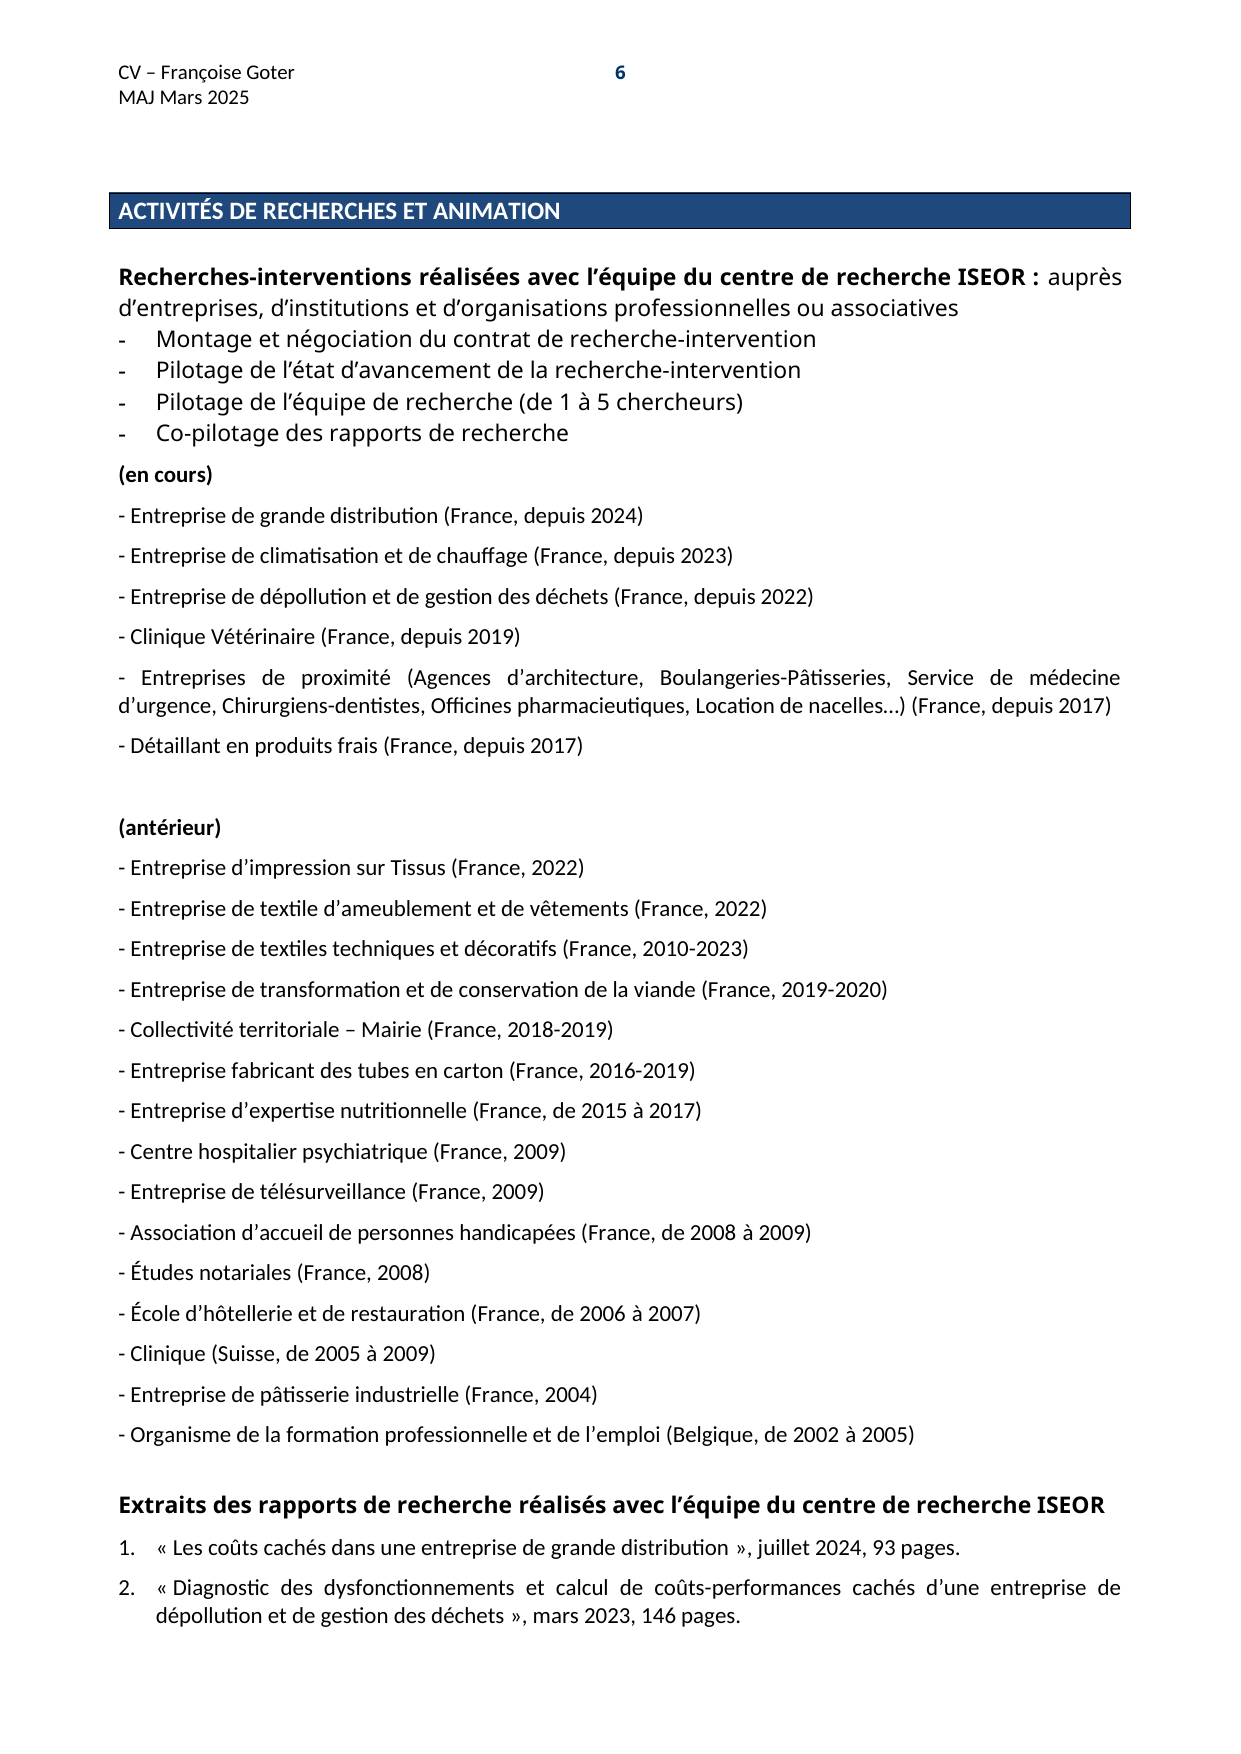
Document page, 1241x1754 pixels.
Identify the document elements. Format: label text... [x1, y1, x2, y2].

list « Diagnostic des dysfonctionnements et calcul de coûts-performances cachés d’une entreprise de dépollution et de gestion des déchets », mars 2023, 146 pages. [118, 1573, 1122, 1629]
list Montage et négociation du contrat de recherche-intervention [118, 323, 1122, 354]
text - Clinique (Suisse, de 2005 à 2009) [118, 1339, 1122, 1367]
text - Organisme de la formation professionnelle et de l’emploi (Belgique, de 2002 à 2005) [118, 1420, 1122, 1448]
text - Entreprise d’impression sur Tissus (France, 2022) [118, 853, 1122, 881]
text (en cours) [118, 460, 1122, 488]
text (antérieur) [118, 813, 1122, 841]
text - Entreprise de textile d’ameublement et de vêtements (France, 2022) [118, 894, 1122, 922]
text - Entreprise de dépollution et de gestion des déchets (France, depuis 2022) [118, 582, 1122, 610]
text - Entreprise de télésurveillance (France, 2009) [118, 1177, 1122, 1205]
text - École d’hôtellerie et de restauration (France, de 2006 à 2007) [118, 1299, 1122, 1327]
text - Centre hospitalier psychiatrique (France, 2009) [118, 1137, 1122, 1165]
text - Entreprise de pâtisserie industrielle (France, 2004) [118, 1380, 1122, 1408]
text - Entreprise d’expertise nutritionnelle (France, de 2015 à 2017) [118, 1096, 1122, 1124]
text - Détaillant en produits frais (France, depuis 2017) [118, 732, 1122, 759]
text - Entreprise de transformation et de conservation de la viande (France, 2019-2020) [118, 975, 1122, 1003]
text ACTIVITÉS DE RECHERCHES ET ANIMATION [110, 194, 1130, 228]
text - Entreprise de climatisation et de chauffage (France, depuis 2023) [118, 541, 1122, 569]
text - Entreprise de grande distribution (France, depuis 2024) [118, 501, 1122, 529]
text - Entreprises de proximité (Agences d’architecture, Boulangeries-Pâtisseries, Service de médecine d’urgence, Chirurgiens-dentistes, Officines pharmacieutiques, Location de nacelles…) (France, depuis 2017) [118, 663, 1122, 719]
list Co-pilotage des rapports de recherche [118, 417, 1122, 448]
list « Les coûts cachés dans une entreprise de grande distribution », juillet 2024, 93 pages. [118, 1533, 1122, 1561]
text - Entreprise fabricant des tubes en carton (France, 2016-2019) [118, 1056, 1122, 1084]
list Pilotage de l’équipe de recherche (de 1 à 5 chercheurs) [118, 385, 1122, 417]
text - Collectivité territoriale – Mairie (France, 2018-2019) [118, 1015, 1122, 1043]
text - Clinique Vétérinaire (France, depuis 2019) [118, 622, 1122, 651]
text Recherches-interventions réalisées avec l’équipe du centre de recherche ISEOR : auprès d’entreprises, d’institutions et d’organisations professionnelles ou associatives [118, 260, 1122, 323]
text - Association d’accueil de personnes handicapées (France, de 2008 à 2009) [118, 1218, 1122, 1246]
text Extraits des rapports de recherche réalisés avec l’équipe du centre de recherche ISEOR [118, 1489, 1122, 1520]
text - Études notariales (France, 2008) [118, 1258, 1122, 1286]
text - Entreprise de textiles techniques et décoratifs (France, 2010-2023) [118, 934, 1122, 962]
list Pilotage de l’état d’avancement de la recherche-intervention [118, 354, 1122, 385]
